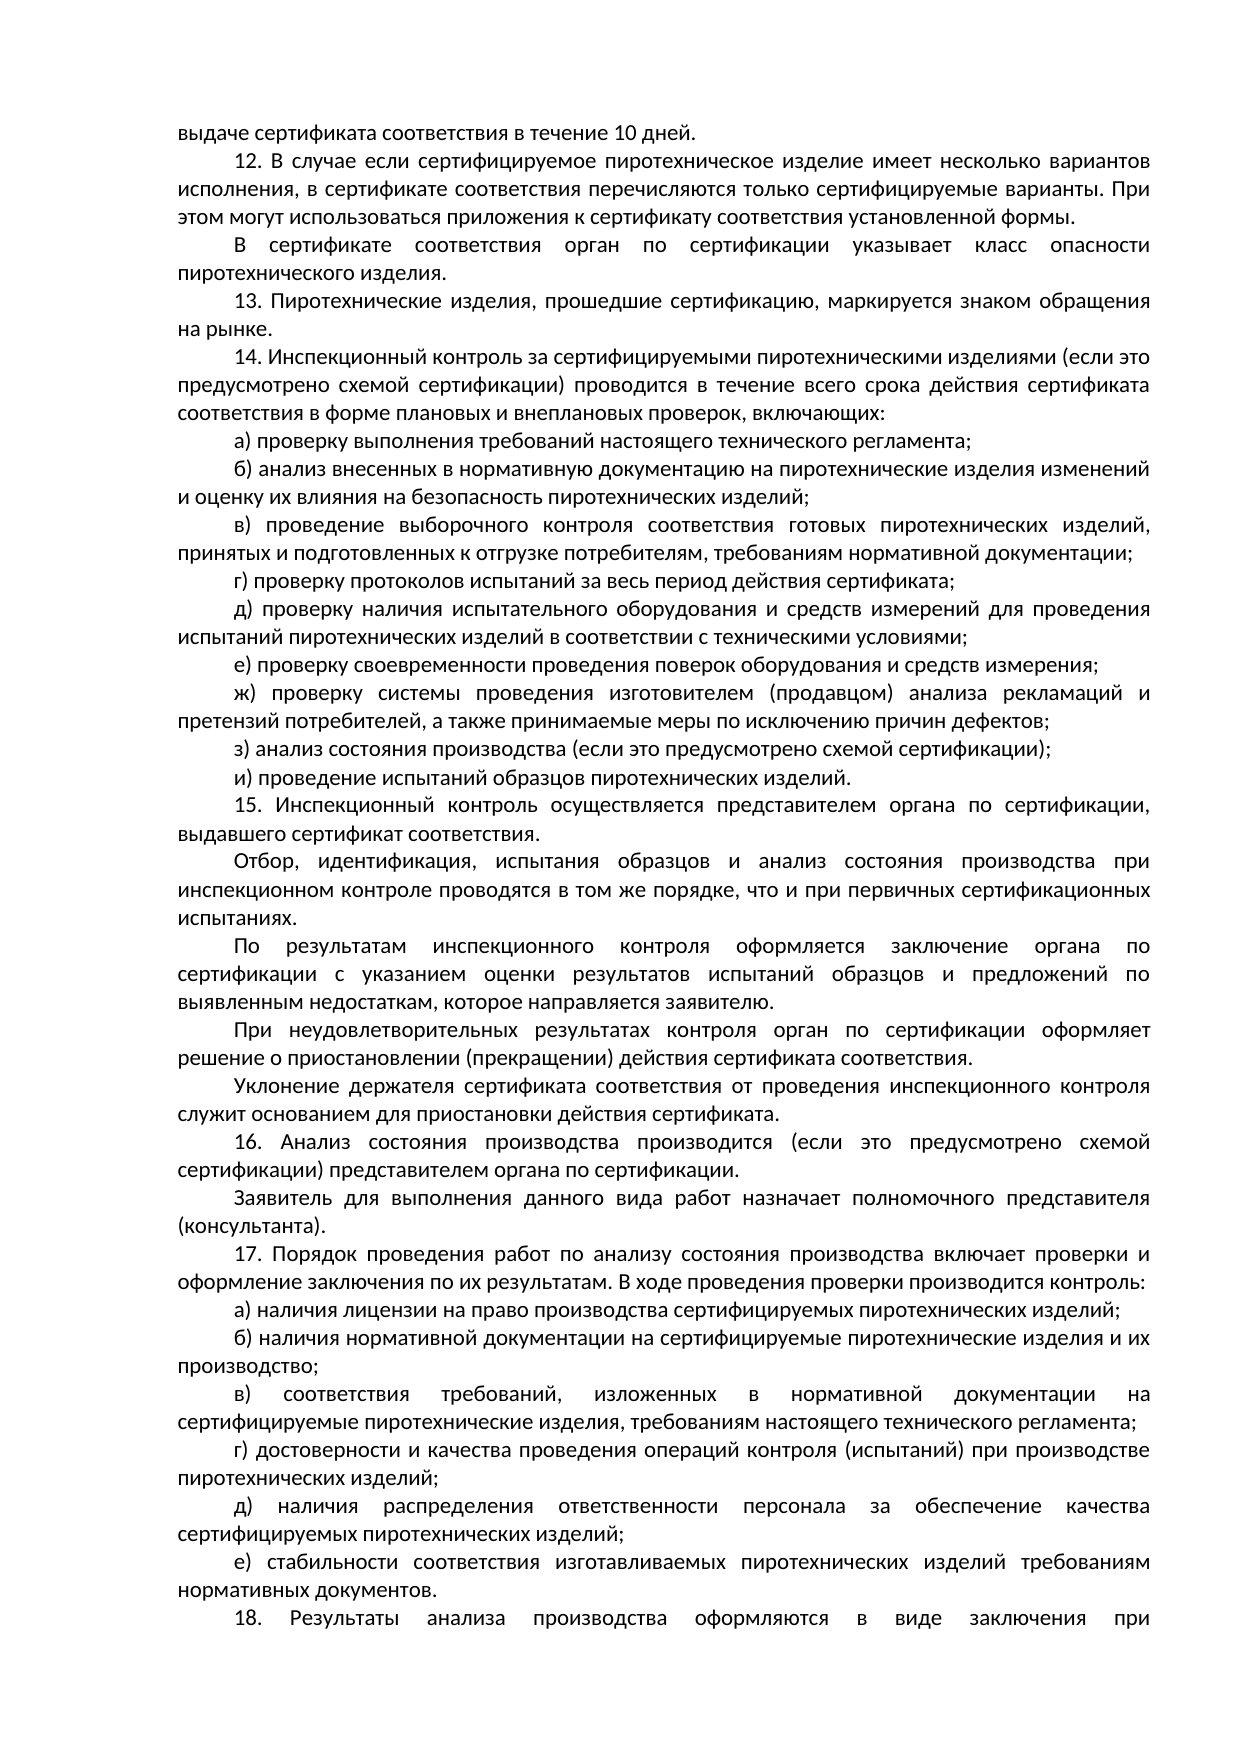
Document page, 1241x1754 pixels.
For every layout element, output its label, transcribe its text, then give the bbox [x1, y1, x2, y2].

text При неудовлетворительных результатах контроля орган по сертификации оформляет решение о приостановлении (прекращении) действия сертификата соответствия. [177, 1015, 1152, 1071]
text з) анализ состояния производства (если это предусмотрено схемой сертификации); [177, 734, 1152, 763]
text 13. Пиротехнические изделия, прошедшие сертификацию, маркируется знаком обращения на рынке. [177, 286, 1152, 342]
text В сертификате соответствия орган по сертификации указывает класс опасности пиротехнического изделия. [177, 230, 1152, 286]
text Уклонение держателя сертификата соответствия от проведения инспекционного контроля служит основанием для приостановки действия сертификата. [177, 1071, 1152, 1127]
text и) проведение испытаний образцов пиротехнических изделий. [177, 763, 1152, 791]
text 12. В случае если сертифицируемое пиротехническое изделие имеет несколько вариантов исполнения, в сертификате соответствия перечисляются только сертифицируемые варианты. При этом могут использоваться приложения к сертификату соответствия установленной формы. [177, 146, 1152, 230]
text 16. Анализ состояния производства производится (если это предусмотрено схемой сертификации) представителем органа по сертификации. [177, 1127, 1152, 1183]
text е) проверку своевременности проведения поверок оборудования и средств измерения; [177, 651, 1152, 678]
text а) проверку выполнения требований настоящего технического регламента; [177, 426, 1152, 454]
text е) стабильности соответствия изготавливаемых пиротехнических изделий требованиям нормативных документов. [177, 1547, 1152, 1603]
text ж) проверку системы проведения изготовителем (продавцом) анализа рекламаций и претензий потребителей, а также принимаемые меры по исключению причин дефектов; [177, 678, 1152, 734]
text Отбор, идентификация, испытания образцов и анализ состояния производства при инспекционном контроле проводятся в том же порядке, что и при первичных сертификационных испытаниях. [177, 847, 1152, 931]
text 17. Порядок проведения работ по анализу состояния производства включает проверки и оформление заключения по их результатам. В ходе проведения проверки производится контроль: [177, 1239, 1152, 1295]
text б) анализ внесенных в нормативную документацию на пиротехнические изделия изменений и оценку их влияния на безопасность пиротехнических изделий; [177, 454, 1152, 510]
text в) соответствия требований, изложенных в нормативной документации на сертифицируемые пиротехнические изделия, требованиям настоящего технического регламента; [177, 1379, 1152, 1435]
text По результатам инспекционного контроля оформляется заключение органа по сертификации с указанием оценки результатов испытаний образцов и предложений по выявленным недостаткам, которое направляется заявителю. [177, 931, 1152, 1015]
text в) проведение выборочного контроля соответствия готовых пиротехнических изделий, принятых и подготовленных к отгрузке потребителям, требованиям нормативной документации; [177, 510, 1152, 566]
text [177, 1603, 1152, 1631]
text 14. Инспекционный контроль за сертифицируемыми пиротехническими изделиями (если это предусмотрено схемой сертификации) проводится в течение всего срока действия сертификата соответствия в форме плановых и внеплановых проверок, включающих: [177, 342, 1152, 426]
text 15. Инспекционный контроль осуществляется представителем органа по сертификации, выдавшего сертификат соответствия. [177, 791, 1152, 847]
text г) проверку протоколов испытаний за весь период действия сертификата; [177, 566, 1152, 594]
text д) наличия распределения ответственности персонала за обеспечение качества сертифицируемых пиротехнических изделий; [177, 1491, 1152, 1547]
text а) наличия лицензии на право производства сертифицируемых пиротехнических изделий; [177, 1295, 1152, 1323]
text д) проверку наличия испытательного оборудования и средств измерений для проведения испытаний пиротехнических изделий в соответствии с техническими условиями; [177, 594, 1152, 651]
text Заявитель для выполнения данного вида работ назначает полномочного представителя (консультанта). [177, 1183, 1152, 1239]
text б) наличия нормативной документации на сертифицируемые пиротехнические изделия и их производство; [177, 1323, 1152, 1379]
text г) достоверности и качества проведения операций контроля (испытаний) при производстве пиротехнических изделий; [177, 1435, 1152, 1491]
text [177, 118, 1152, 146]
